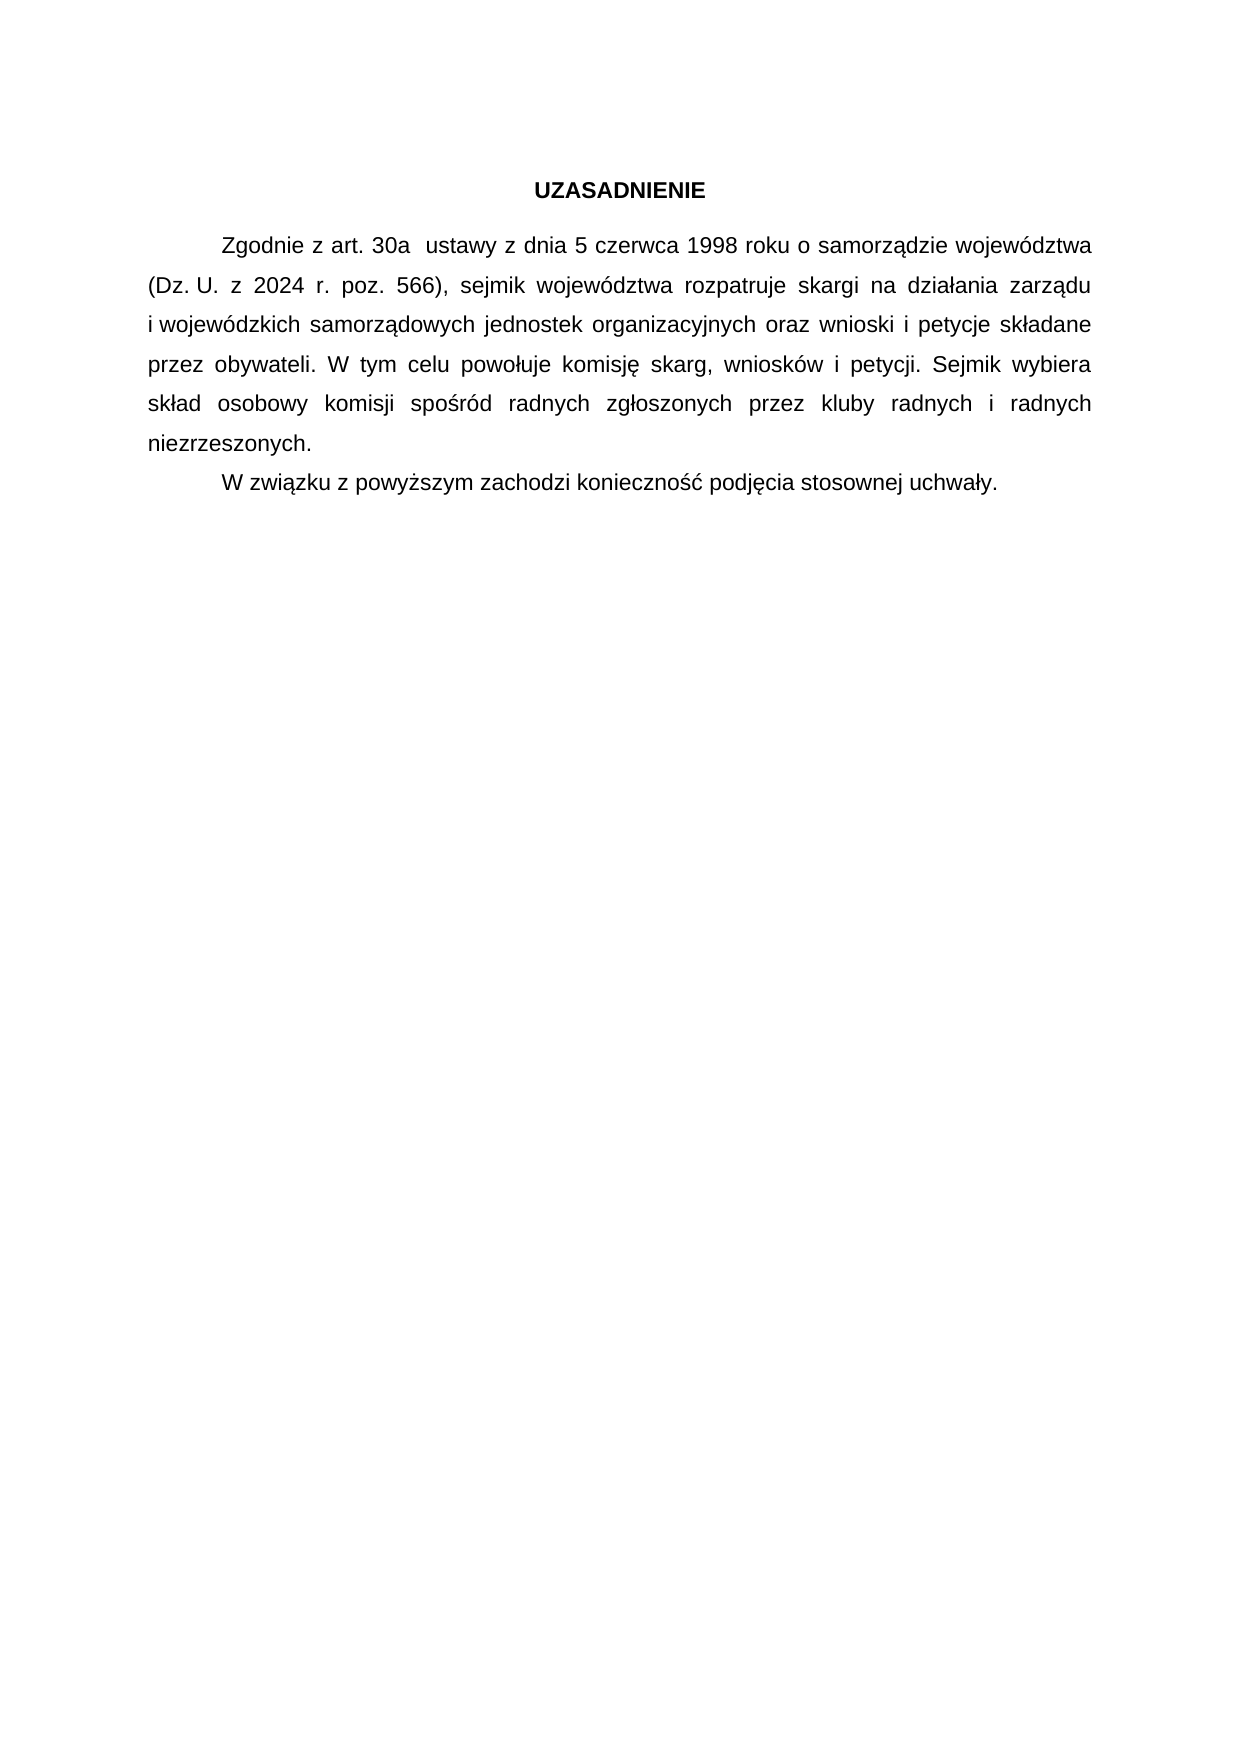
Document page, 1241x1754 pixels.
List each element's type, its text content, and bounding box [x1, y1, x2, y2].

text UZASADNIENIE [148, 177, 1092, 203]
text Zgodnie z art. 30a ustawy z dnia 5 czerwca 1998 roku o samorządzie województwa (Dz. U. z 2024 r. poz. 566), sejmik województwa rozpatruje skargi na działania zarządu i wojewódzkich samorządowych jednostek organizacyjnych oraz wnioski i petycje składane przez obywateli. W tym celu powołuje komisję skarg, wniosków i petycji. Sejmik wybiera skład osobowy komisji spośród radnych zgłoszonych przez kluby radnych i radnych niezrzeszonych. [148, 232, 1092, 456]
text W związku z powyższym zachodzi konieczność podjęcia stosownej uchwały. [148, 469, 1092, 496]
